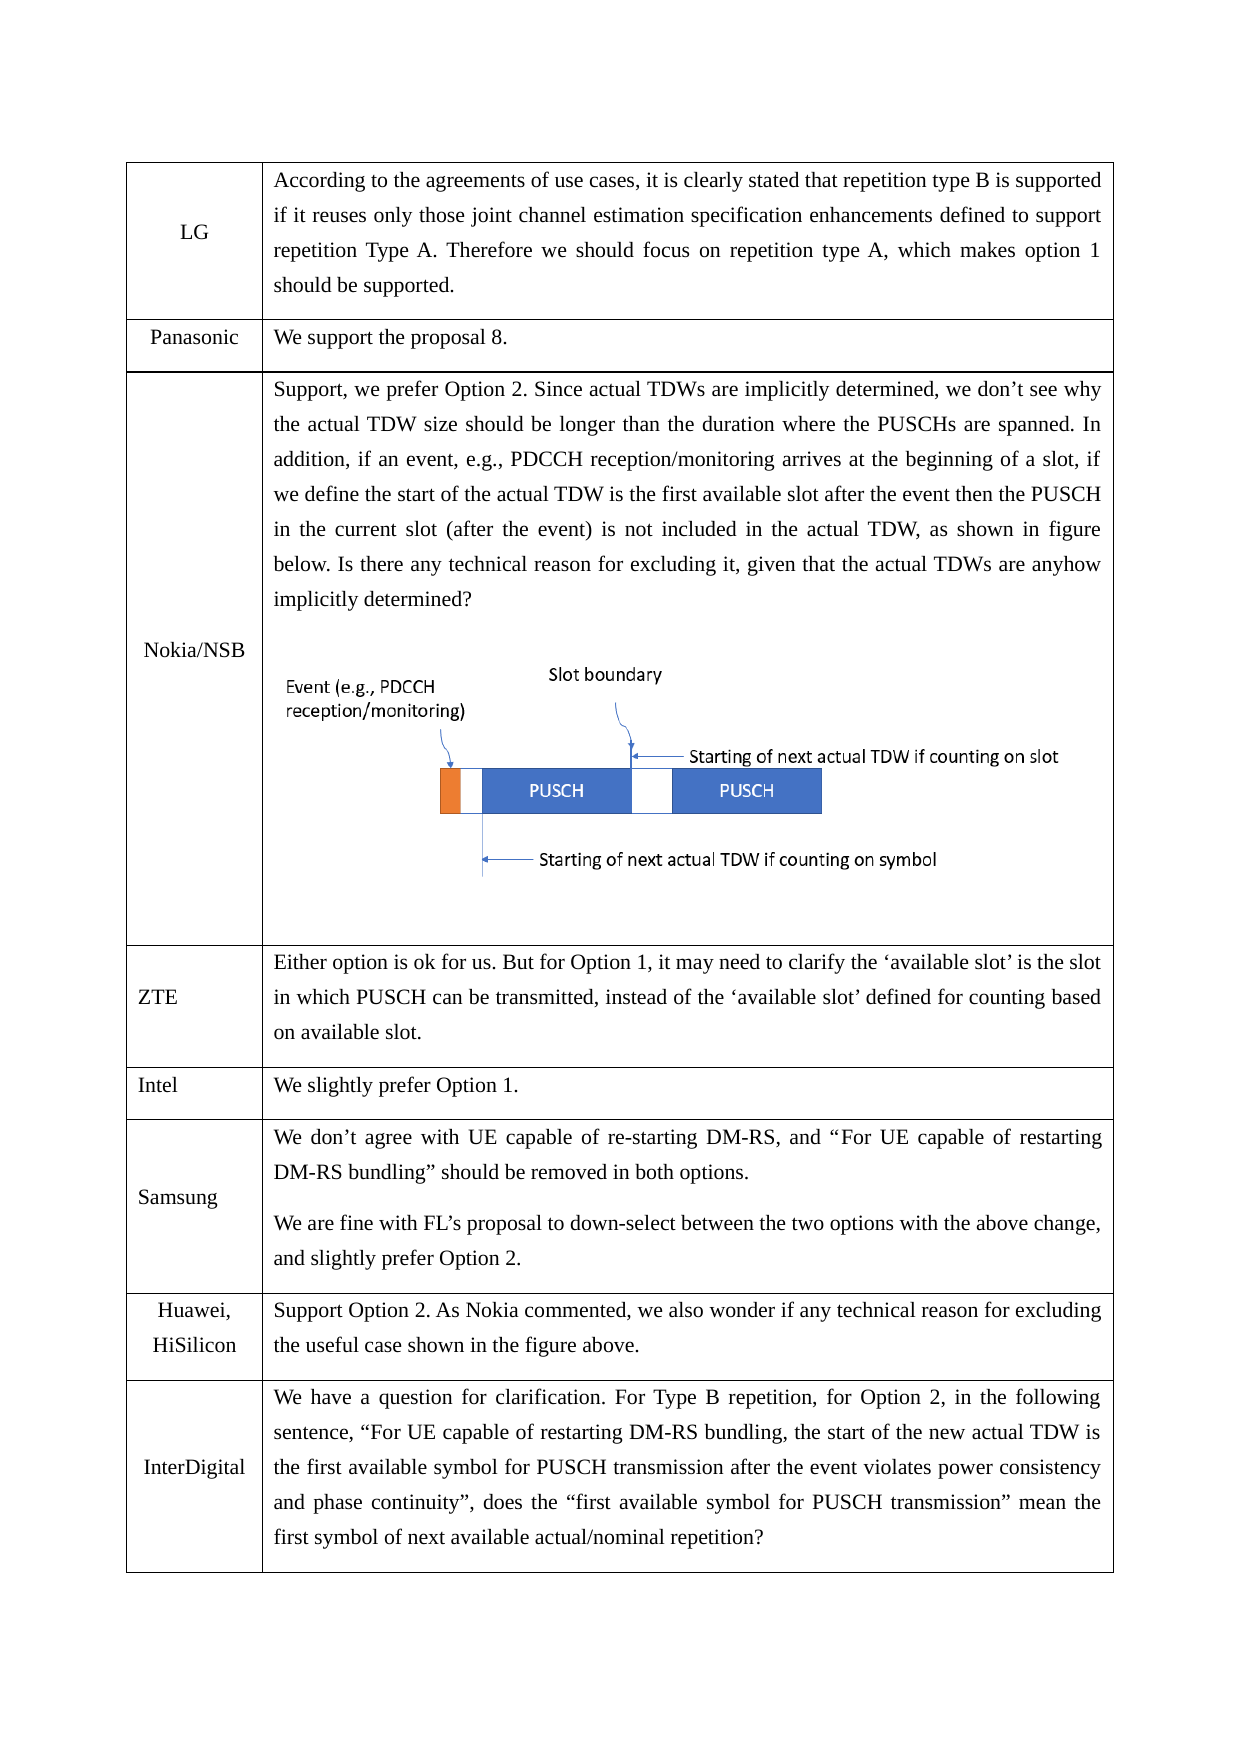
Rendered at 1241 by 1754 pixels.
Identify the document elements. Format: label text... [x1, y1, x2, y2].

picture [273, 633, 1082, 907]
table_cell Support, we prefer Option 2. Since actual TDWs are implicitly determined, we don’t see why the actual TDW size should be longer than the duration where the PUSCHs are spanned. In addition, if an event, e.g., PDCCH reception/monitoring arrives at the beginning of a slot, if we define the start of the actual TDW is the first available slot after the event then the PUSCH in the current slot (after the event) is not included in the actual TDW, as shown in figure below. Is there any technical reason for excluding it, given that the actual TDWs are anyhow implicitly determined? [263, 373, 1113, 945]
table_cell Nokia/NSB [127, 373, 262, 945]
table_cell Panasonic [127, 320, 262, 371]
table_cell We slightly prefer Option 1. [263, 1068, 1113, 1119]
table_cell InterDigital [127, 1381, 262, 1572]
table_cell Either option is ok for us. But for Option 1, it may need to clarify the ‘available slot’ is the slot in which PUSCH can be transmitted, instead of the ‘available slot’ defined for counting based on available slot. [263, 946, 1113, 1067]
table_cell Samsung [127, 1120, 262, 1292]
table_cell We support the proposal 8. [263, 320, 1113, 371]
table_cell Intel [127, 1068, 262, 1119]
table_cell Huawei, HiSilicon [127, 1294, 262, 1379]
table_cell LG [127, 163, 262, 319]
table_cell We don’t agree with UE capable of re-starting DM-RS, and “For UE capable of restarting DM-RS bundling” should be removed in both options. We are fine with FL’s proposal to down-select between the two options with the above change, and slightly prefer Option 2. [263, 1120, 1113, 1292]
table_cell Support Option 2. As Nokia commented, we also wonder if any technical reason for excluding the useful case shown in the figure above. [263, 1294, 1113, 1379]
table_cell We have a question for clarification. For Type B repetition, for Option 2, in the following sentence, “For UE capable of restarting DM-RS bundling, the start of the new actual TDW is the first available symbol for PUSCH transmission after the event violates power consistency and phase continuity”, does the “first available symbol for PUSCH transmission” mean the first symbol of next available actual/nominal repetition? [263, 1381, 1113, 1572]
table_cell ZTE [127, 946, 262, 1067]
table_cell According to the agreements of use cases, it is clearly stated that repetition type B is supported if it reuses only those joint channel estimation specification enhancements defined to support repetition Type A. Therefore we should focus on repetition type A, which makes option 1 should be supported. [263, 163, 1113, 319]
